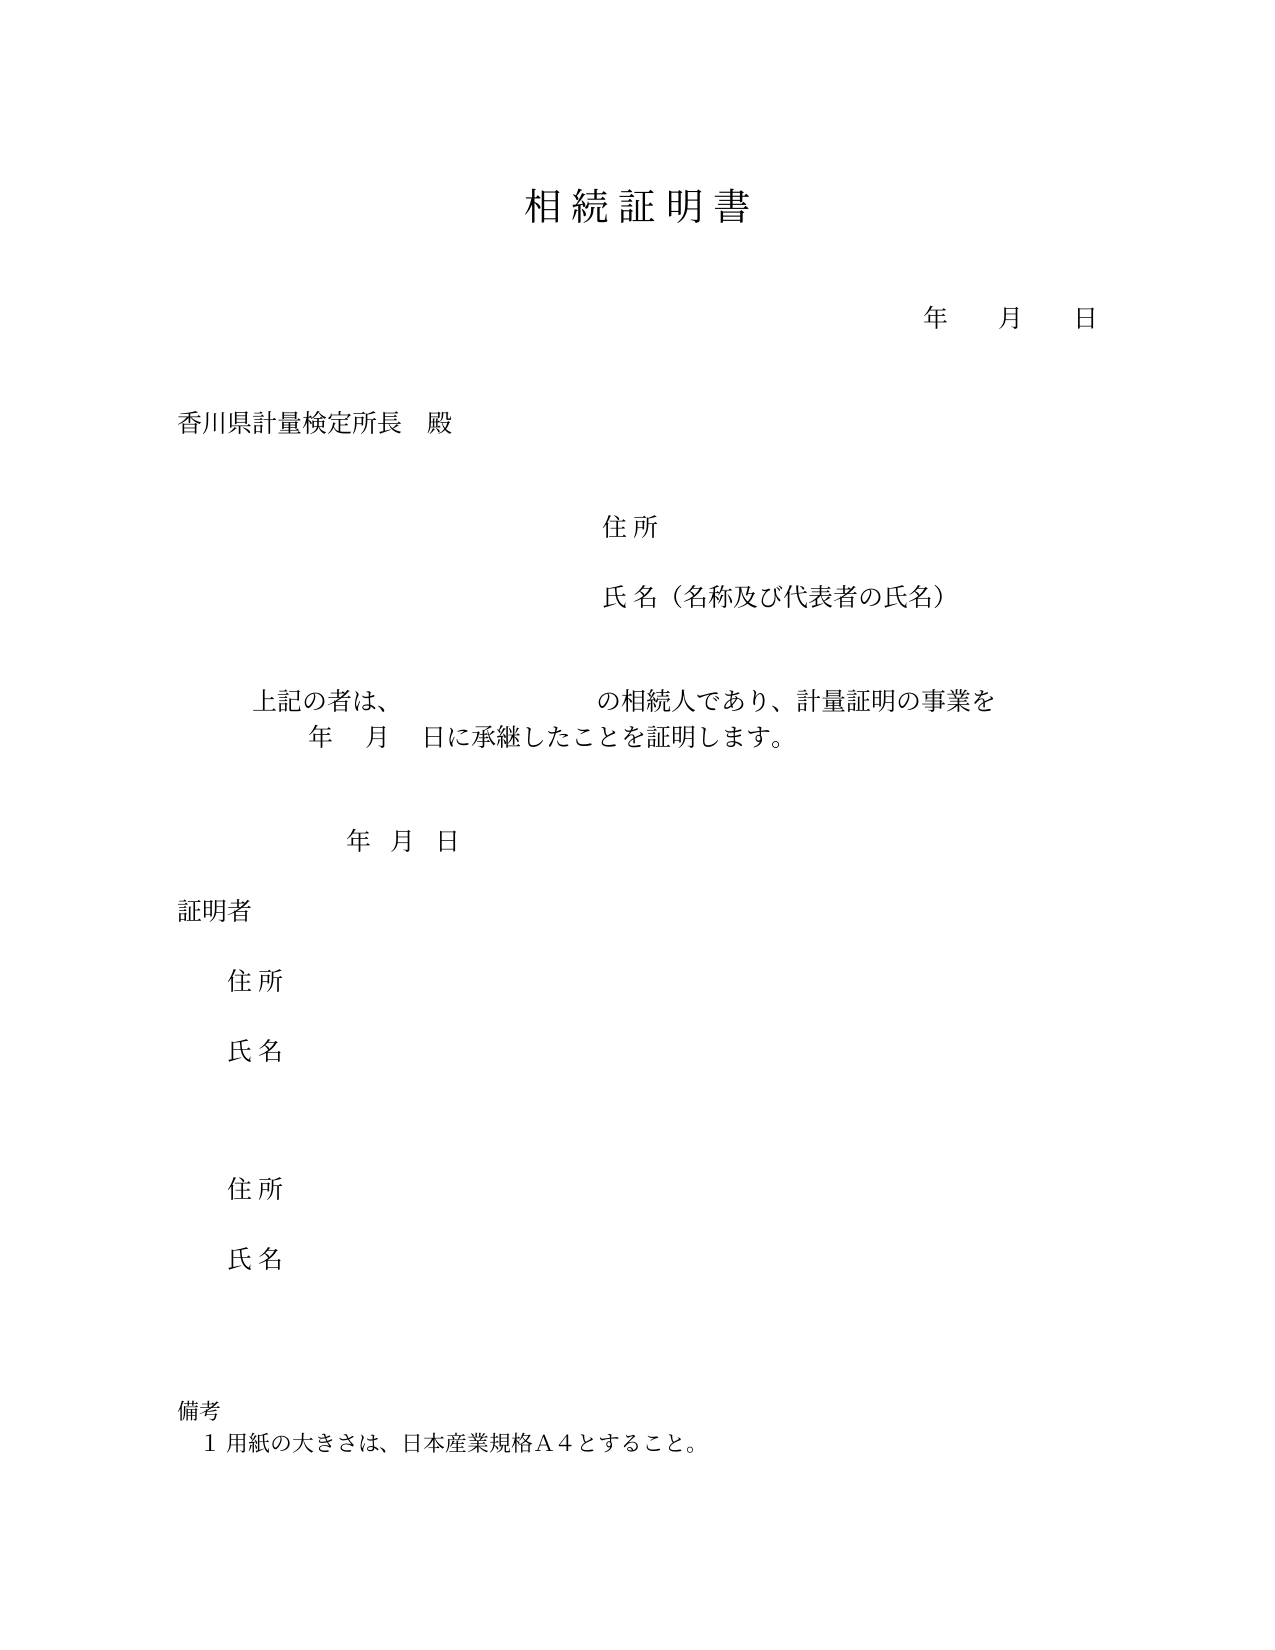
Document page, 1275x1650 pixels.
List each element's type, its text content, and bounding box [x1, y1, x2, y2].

text 上記の者は、 の相続人であり、計量証明の事業を [177, 681, 1076, 717]
text 氏 名 [227, 1031, 1098, 1067]
text 住 所 [602, 507, 1076, 543]
text 氏 名 [227, 1239, 1098, 1275]
text 年 月 日に承継したことを証明します。 [177, 717, 1076, 753]
text 住 所 [227, 961, 1098, 997]
text 住 所 [227, 1169, 1098, 1205]
text 年 月 日 [177, 299, 1098, 335]
text 氏 名（名称及び代表者の氏名） [602, 577, 1076, 613]
text 香川県計量検定所長 殿 [177, 403, 1098, 439]
text 相 続 証 明 書 [177, 177, 1098, 231]
text 年 月 日 [252, 821, 1076, 857]
text 備考 [177, 1394, 1098, 1426]
text 証明者 [177, 891, 1076, 927]
text １ 用紙の大きさは、日本産業規格Ａ４とすること。 [177, 1426, 1098, 1457]
